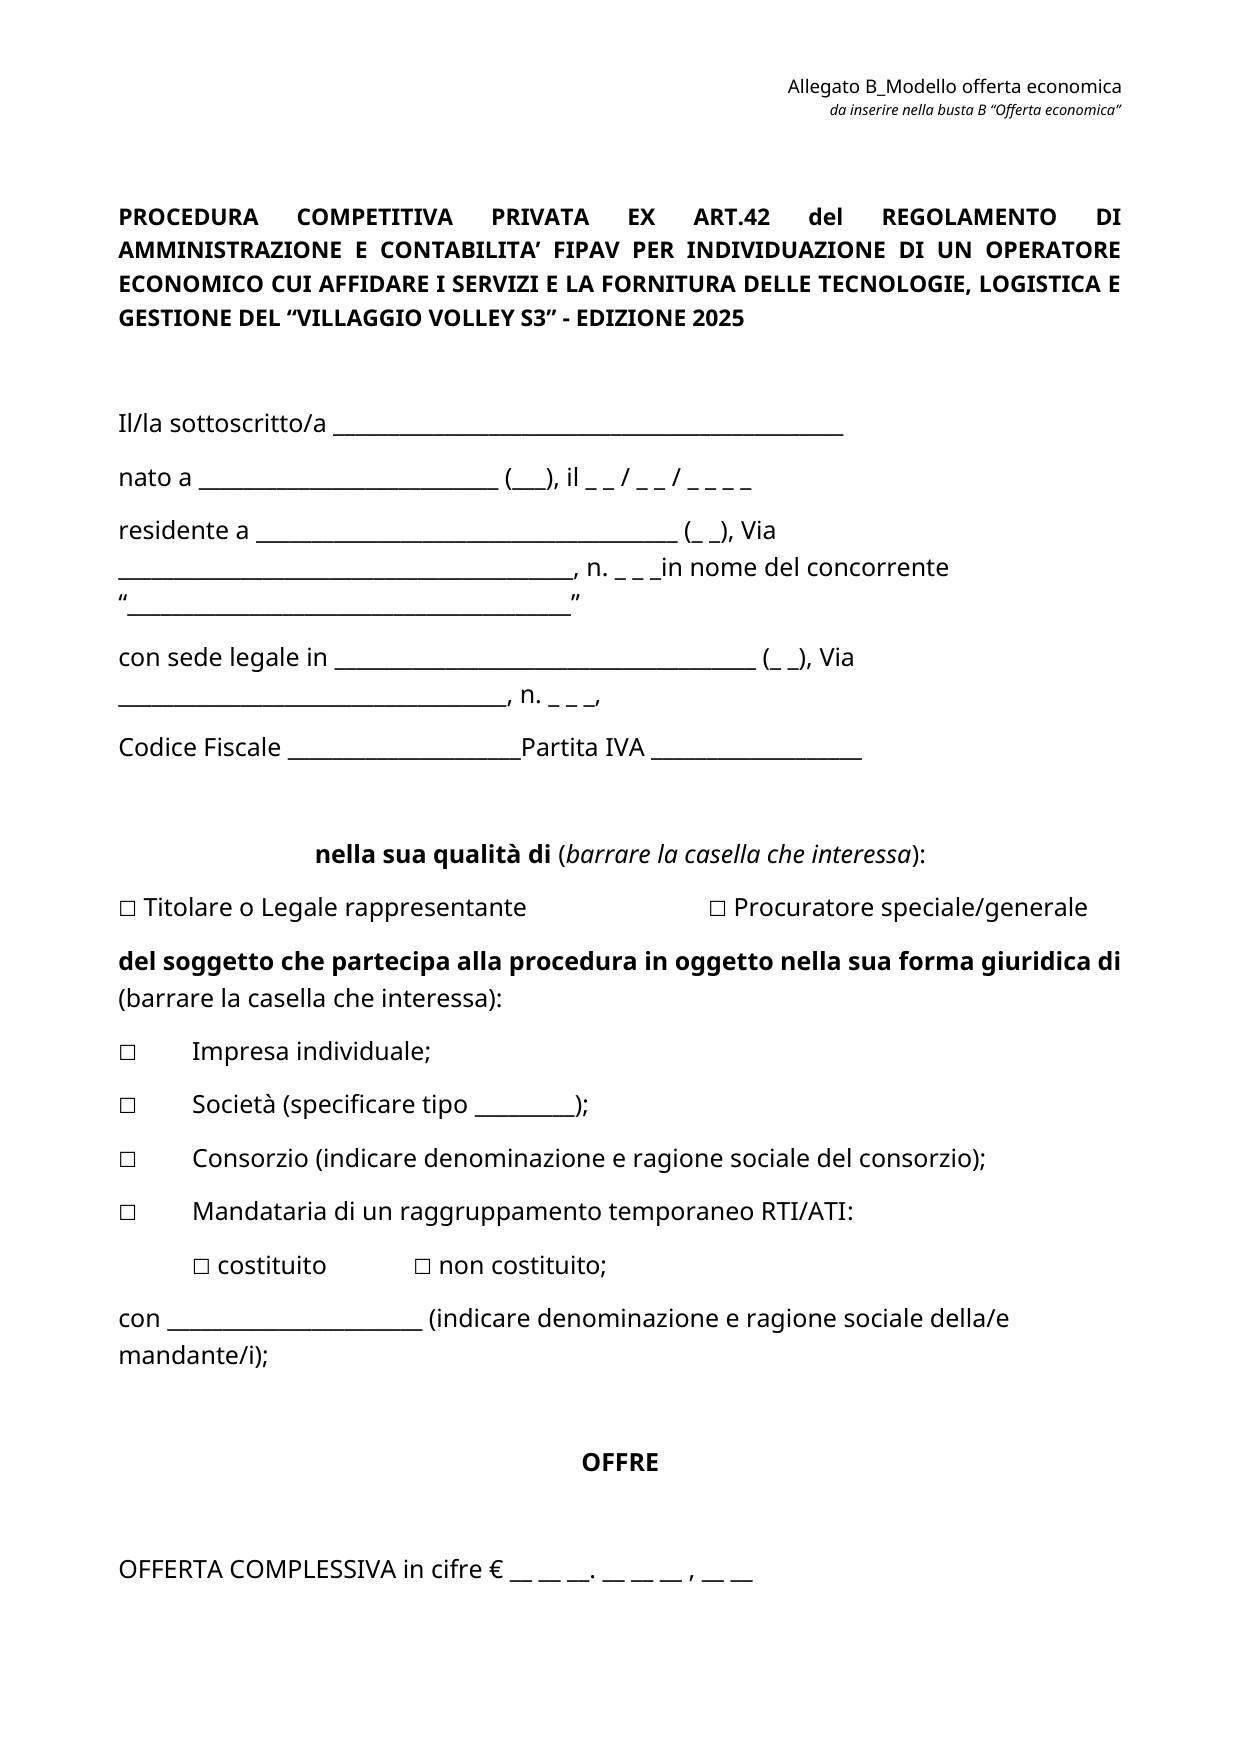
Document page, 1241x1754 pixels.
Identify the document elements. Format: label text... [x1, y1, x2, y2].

text nato a ___________________________ (___), il _ _ / _ _ / _ _ _ _ [118, 459, 1122, 493]
text Titolare o Legale rappresentante Procuratore speciale/generale [118, 890, 1122, 924]
text residente a ______________________________________ (_ _), Via _________________________________________, n. _ _ _in nome del concorrente “________________________________________” [118, 513, 1122, 620]
text del soggetto che partecipa alla procedura in oggetto nella sua forma giuridica di (barrare la casella che interessa): [118, 943, 1122, 1014]
text OFFERTA COMPLESSIVA in cifre € __ __ __. __ __ __ , __ __ [118, 1551, 1122, 1586]
text PROCEDURA COMPETITIVA PRIVATA EX ART.42 del REGOLAMENTO DI AMMINISTRAZIONE E CONTABILITA’ FIPAV PER INDIVIDUAZIONE DI UN OPERATORE ECONOMICO CUI AFFIDARE I SERVIZI E LA FORNITURA DELLE TECNOLOGIE, LOGISTICA E GESTIONE DEL “VILLAGGIO VOLLEY S3” - EDIZIONE 2025 [118, 201, 1122, 333]
text Consorzio (indicare denominazione e ragione sociale del consorzio); [118, 1141, 1122, 1175]
text con _______________________ (indicare denominazione e ragione sociale della/e mandante/i); [118, 1301, 1122, 1372]
text Impresa individuale; [118, 1034, 1122, 1068]
text Mandataria di un raggruppamento temporaneo RTI/ATI: [118, 1194, 1122, 1228]
text Società (specificare tipo _________); [118, 1087, 1122, 1121]
text con sede legale in ______________________________________ (_ _), Via ___________________________________, n. _ _ _, [118, 639, 1122, 710]
text Codice Fiscale _____________________Partita IVA ___________________ [118, 730, 1122, 764]
text costituito non costituito; [118, 1247, 1122, 1282]
text Il/la sottoscritto/a ______________________________________________ [118, 406, 1122, 440]
text nella sua qualità di (barrare la casella che interessa): [118, 837, 1122, 871]
text OFFRE [118, 1444, 1122, 1479]
